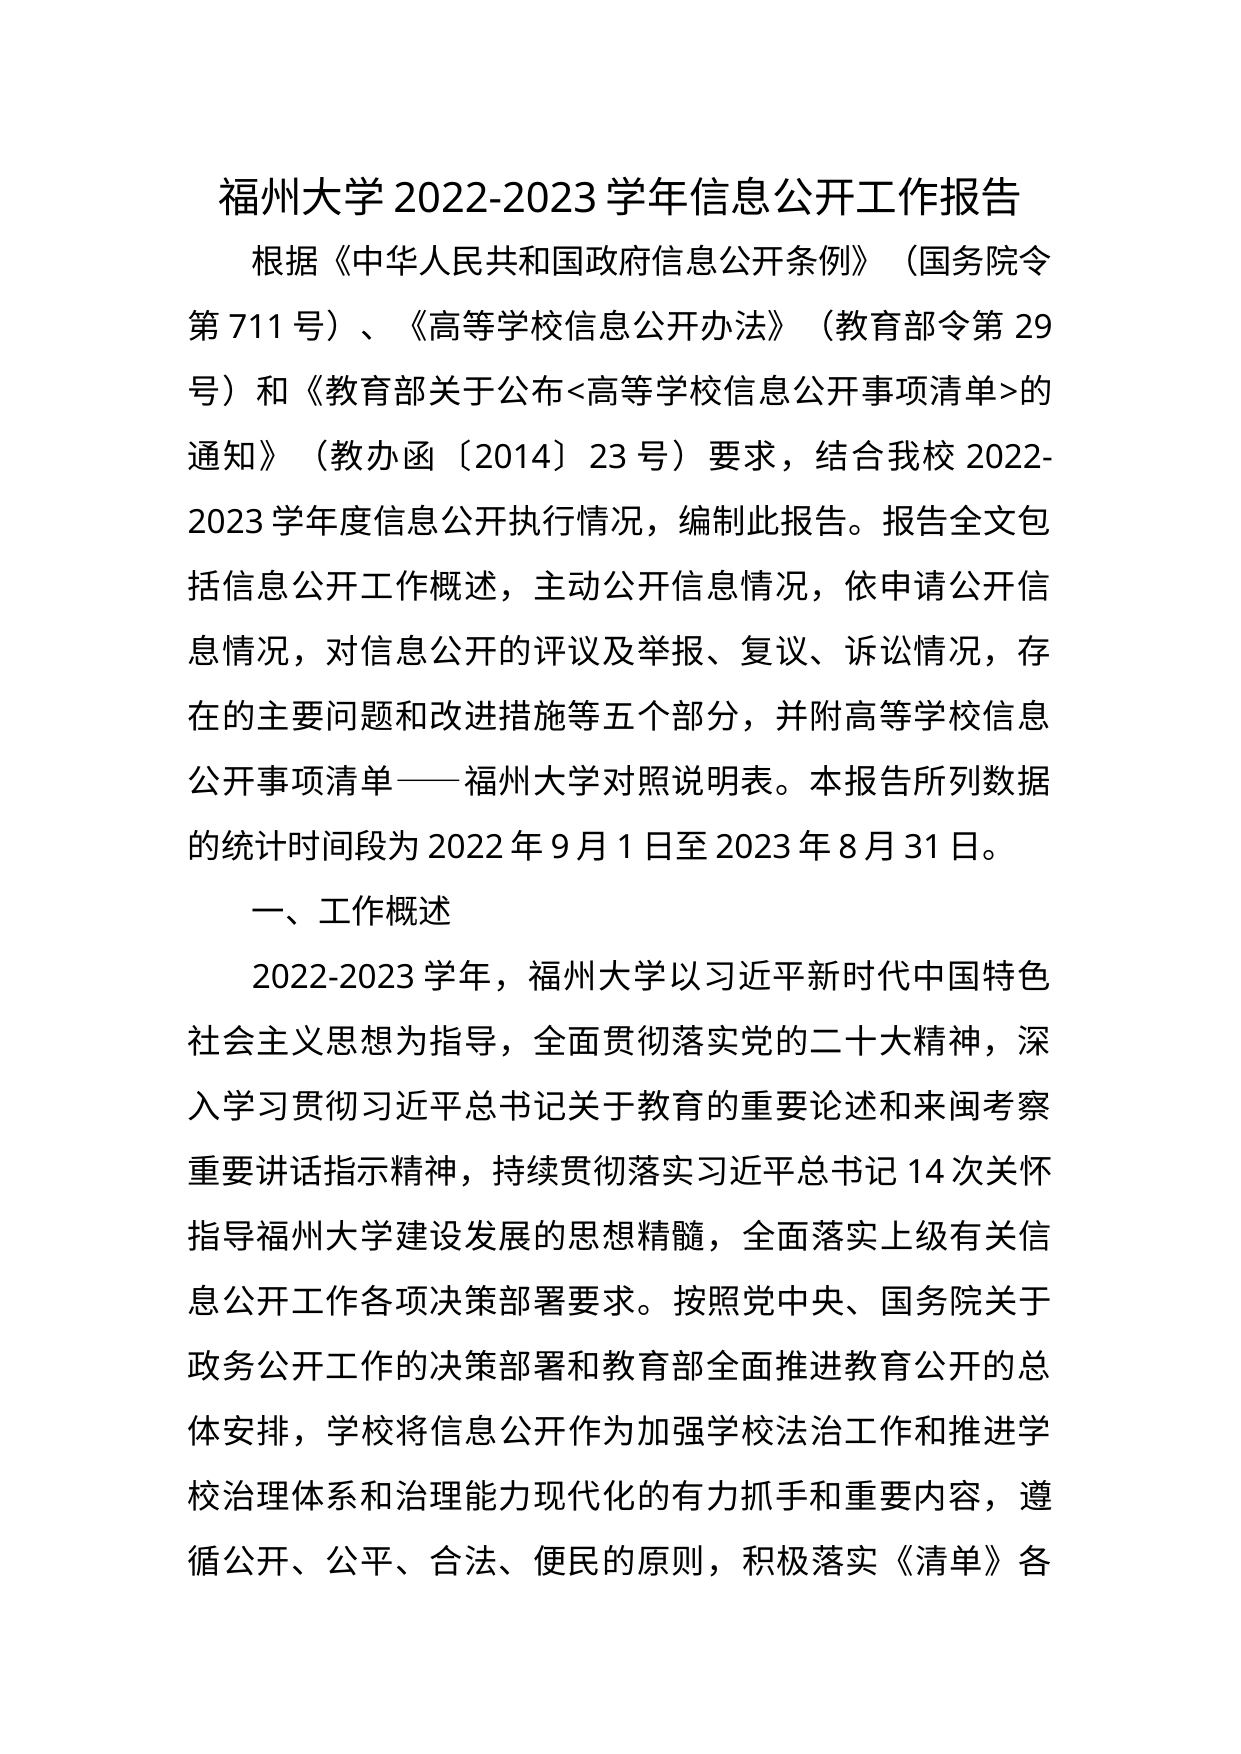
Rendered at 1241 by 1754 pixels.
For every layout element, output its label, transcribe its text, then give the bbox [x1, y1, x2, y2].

text 根据《中华人民共和国政府信息公开条例》（国务院令第711号）、《高等学校信息公开办法》（教育部令第29号）和《教育部关于公布<高等学校信息公开事项清单>的通知》（教办函〔2014〕23号）要求，结合我校2022-2023学年度信息公开执行情况，编制此报告。报告全文包括信息公开工作概述，主动公开信息情况，依申请公开信息情况，对信息公开的评议及举报、复议、诉讼情况，存在的主要问题和改进措施等五个部分，并附高等学校信息公开事项清单——福州大学对照说明表。本报告所列数据的统计时间段为2022年9月1日至2023年8月31日。 [187, 227, 1053, 877]
text 一、工作概述 [187, 877, 1053, 942]
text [187, 942, 1053, 1592]
text 福州大学2022-2023学年信息公开工作报告 [187, 162, 1053, 227]
